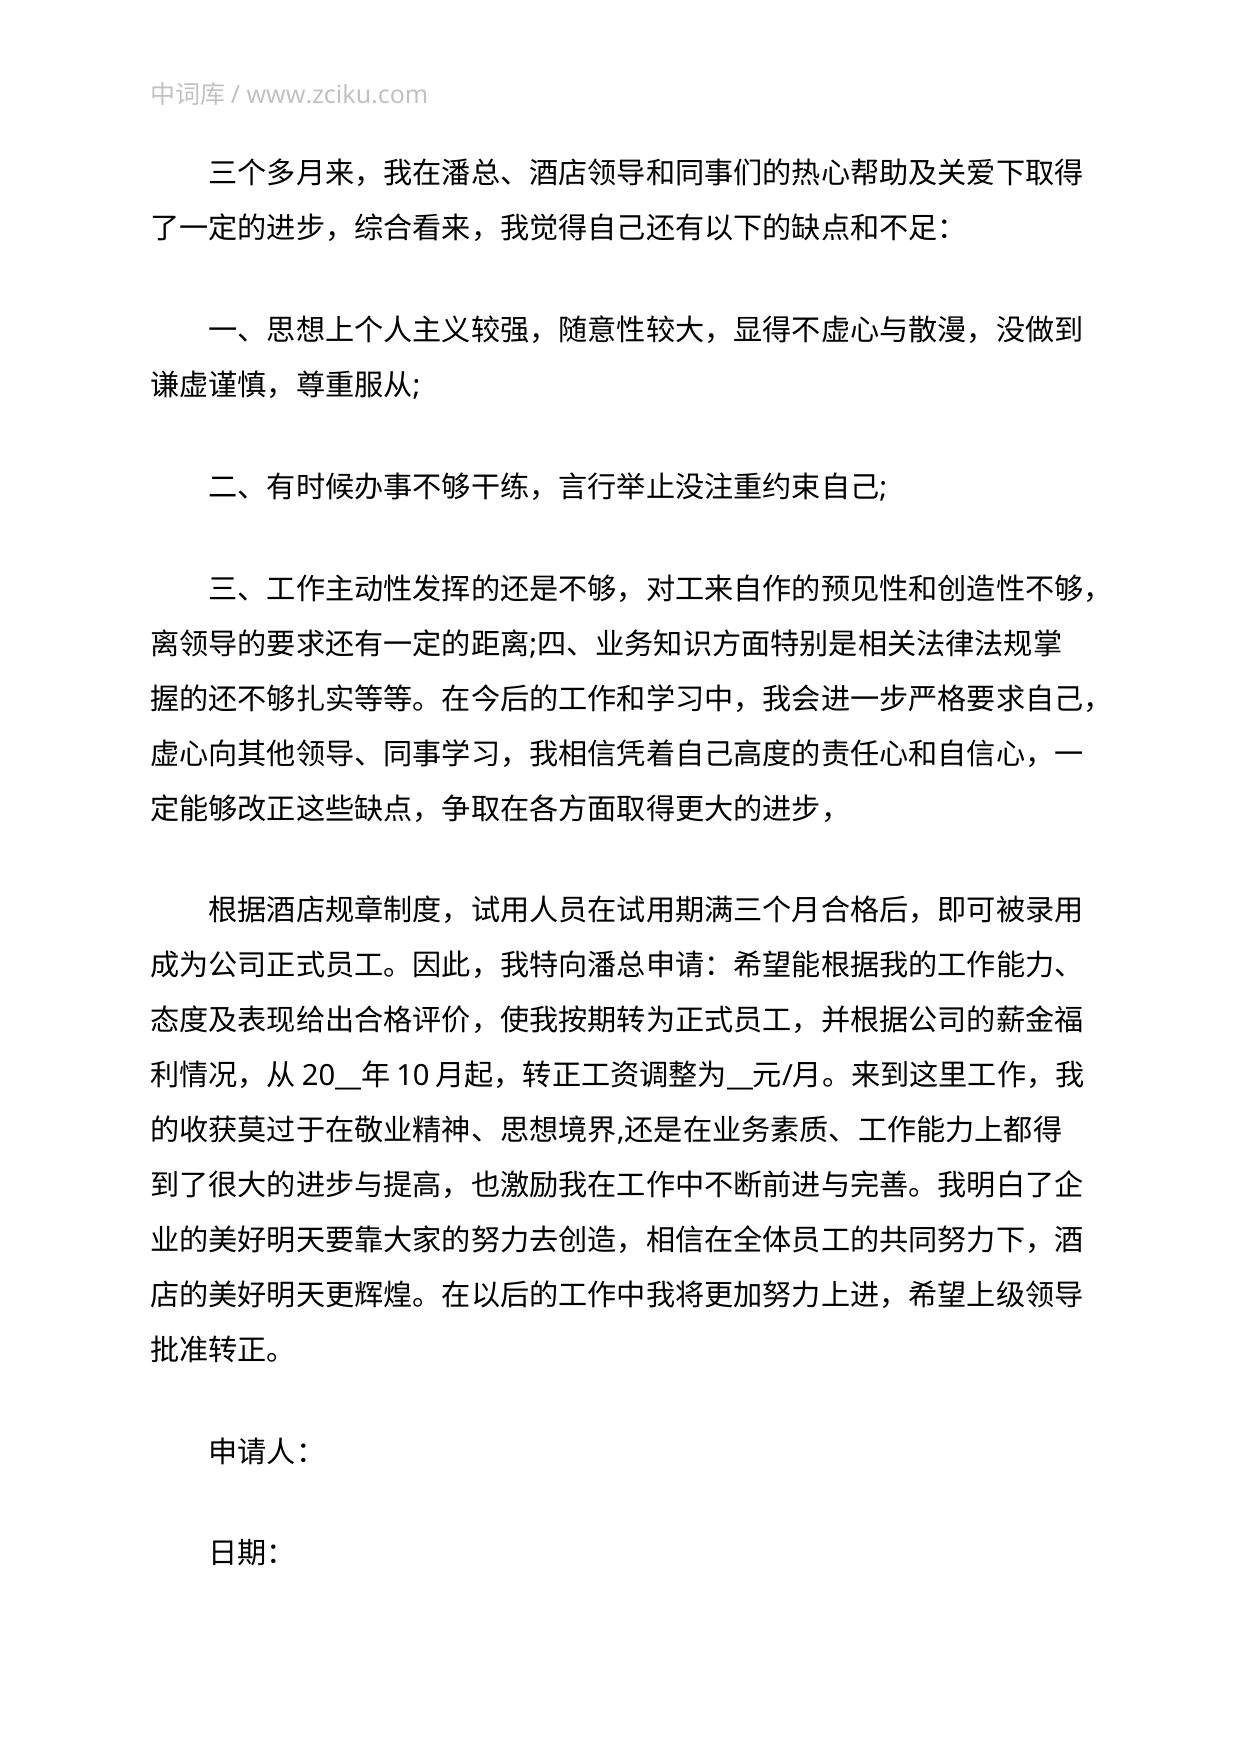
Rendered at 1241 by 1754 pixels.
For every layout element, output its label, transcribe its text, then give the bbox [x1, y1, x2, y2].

text 三个多月来，我在潘总、酒店领导和同事们的热心帮助及关爱下取得了一定的进步，综合看来，我觉得自己还有以下的缺点和不足： [150, 150, 1090, 247]
text 二、有时候办事不够干练，言行举止没注重约束自己; [150, 463, 1090, 506]
text 申请人： [150, 1428, 1090, 1470]
text 三、工作主动性发挥的还是不够，对工来自作的预见性和创造性不够，离领导的要求还有一定的距离;四、业务知识方面特别是相关法律法规掌握的还不够扎实等等。在今后的工作和学习中，我会进一步严格要求自己，虚心向其他领导、同事学习，我相信凭着自己高度的责任心和自信心，一定能够改正这些缺点，争取在各方面取得更大的进步， [150, 566, 1090, 827]
text 一、思想上个人主义较强，随意性较大，显得不虚心与散漫，没做到谦虚谨慎，尊重服从; [150, 307, 1090, 404]
text 日期： [150, 1530, 1090, 1572]
text 根据酒店规章制度，试用人员在试用期满三个月合格后，即可被录用成为公司正式员工。因此，我特向潘总申请：希望能根据我的工作能力、态度及表现给出合格评价，使我按期转为正式员工，并根据公司的薪金福利情况，从20__年10月起，转正工资调整为__元/月。来到这里工作，我的收获莫过于在敬业精神、思想境界,还是在业务素质、工作能力上都得到了很大的进步与提高，也激励我在工作中不断前进与完善。我明白了企业的美好明天要靠大家的努力去创造，相信在全体员工的共同努力下，酒店的美好明天更辉煌。在以后的工作中我将更加努力上进，希望上级领导批准转正。 [150, 887, 1090, 1369]
